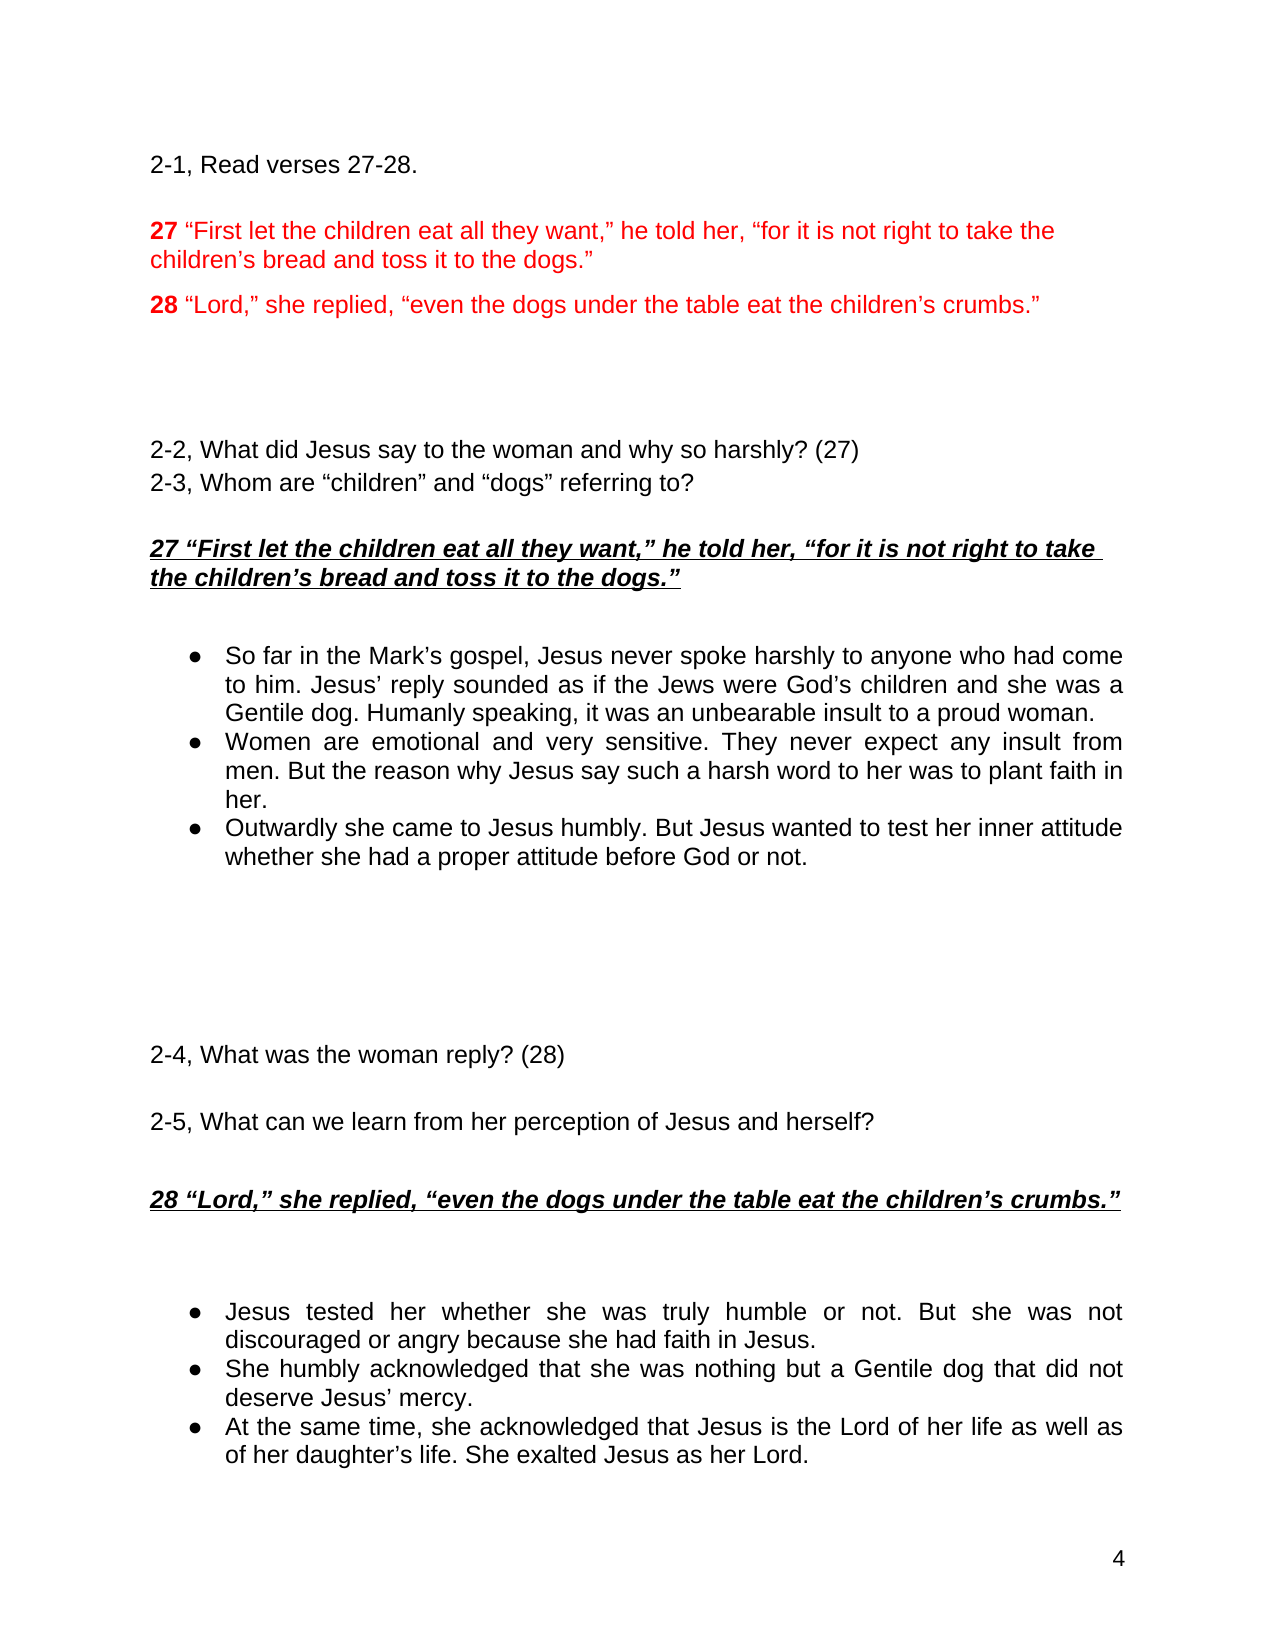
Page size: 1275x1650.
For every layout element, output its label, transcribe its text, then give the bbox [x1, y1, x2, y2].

list Outwardly she came to Jesus humbly. But Jesus wanted to test her inner attitude whether she had a proper attitude before God or not. [187, 813, 1125, 871]
list At the same time, she acknowledged that Jesus is the Lord of her life as well as of her daughter’s life. She exalted Jesus as her Lord. [187, 1412, 1125, 1469]
list Women are emotional and very sensitive. They never expect any insult from men. But the reason why Jesus say such a harsh word to her was to plant faith in her. [187, 727, 1125, 813]
text 2-2, What did Jesus say to the woman and why so harshly? (27) [150, 435, 1125, 463]
text 27 “First let the children eat all they want,” he told her, “for it is not right to take the children’s bread and toss it to the dogs.” [150, 534, 1125, 591]
list Jesus tested her whether she was truly humble or not. But she was not discouraged or angry because she had faith in Jesus. [187, 1297, 1125, 1354]
list So far in the Mark’s gospel, Jesus never spoke harshly to anyone who had come to him. Jesus’ reply sounded as if the Jews were God’s children and she was a Gentile dog. Humanly speaking, it was an unbearable insult to a proud woman. [187, 641, 1125, 727]
text 28 “Lord,” she replied, “even the dogs under the table eat the children’s crumbs.” [150, 1185, 1125, 1214]
text 2-4, What was the woman reply? (28) [150, 1041, 1125, 1069]
text 2-1, Read verses 27-28. [150, 150, 1125, 179]
list She humbly acknowledged that she was nothing but a Gentile dog that did not deserve Jesus’ mercy. [187, 1354, 1125, 1412]
text 2-3, Whom are “children” and “dogs” referring to? [150, 468, 1125, 496]
text 28 “Lord,” she replied, “even the dogs under the table eat the children’s crumbs.” [150, 290, 1125, 319]
text 2-5, What can we learn from her perception of Jesus and herself? [150, 1107, 1125, 1135]
text 27 “First let the children eat all they want,” he told her, “for it is not right to take the children’s bread and toss it to the dogs.” [150, 216, 1125, 273]
